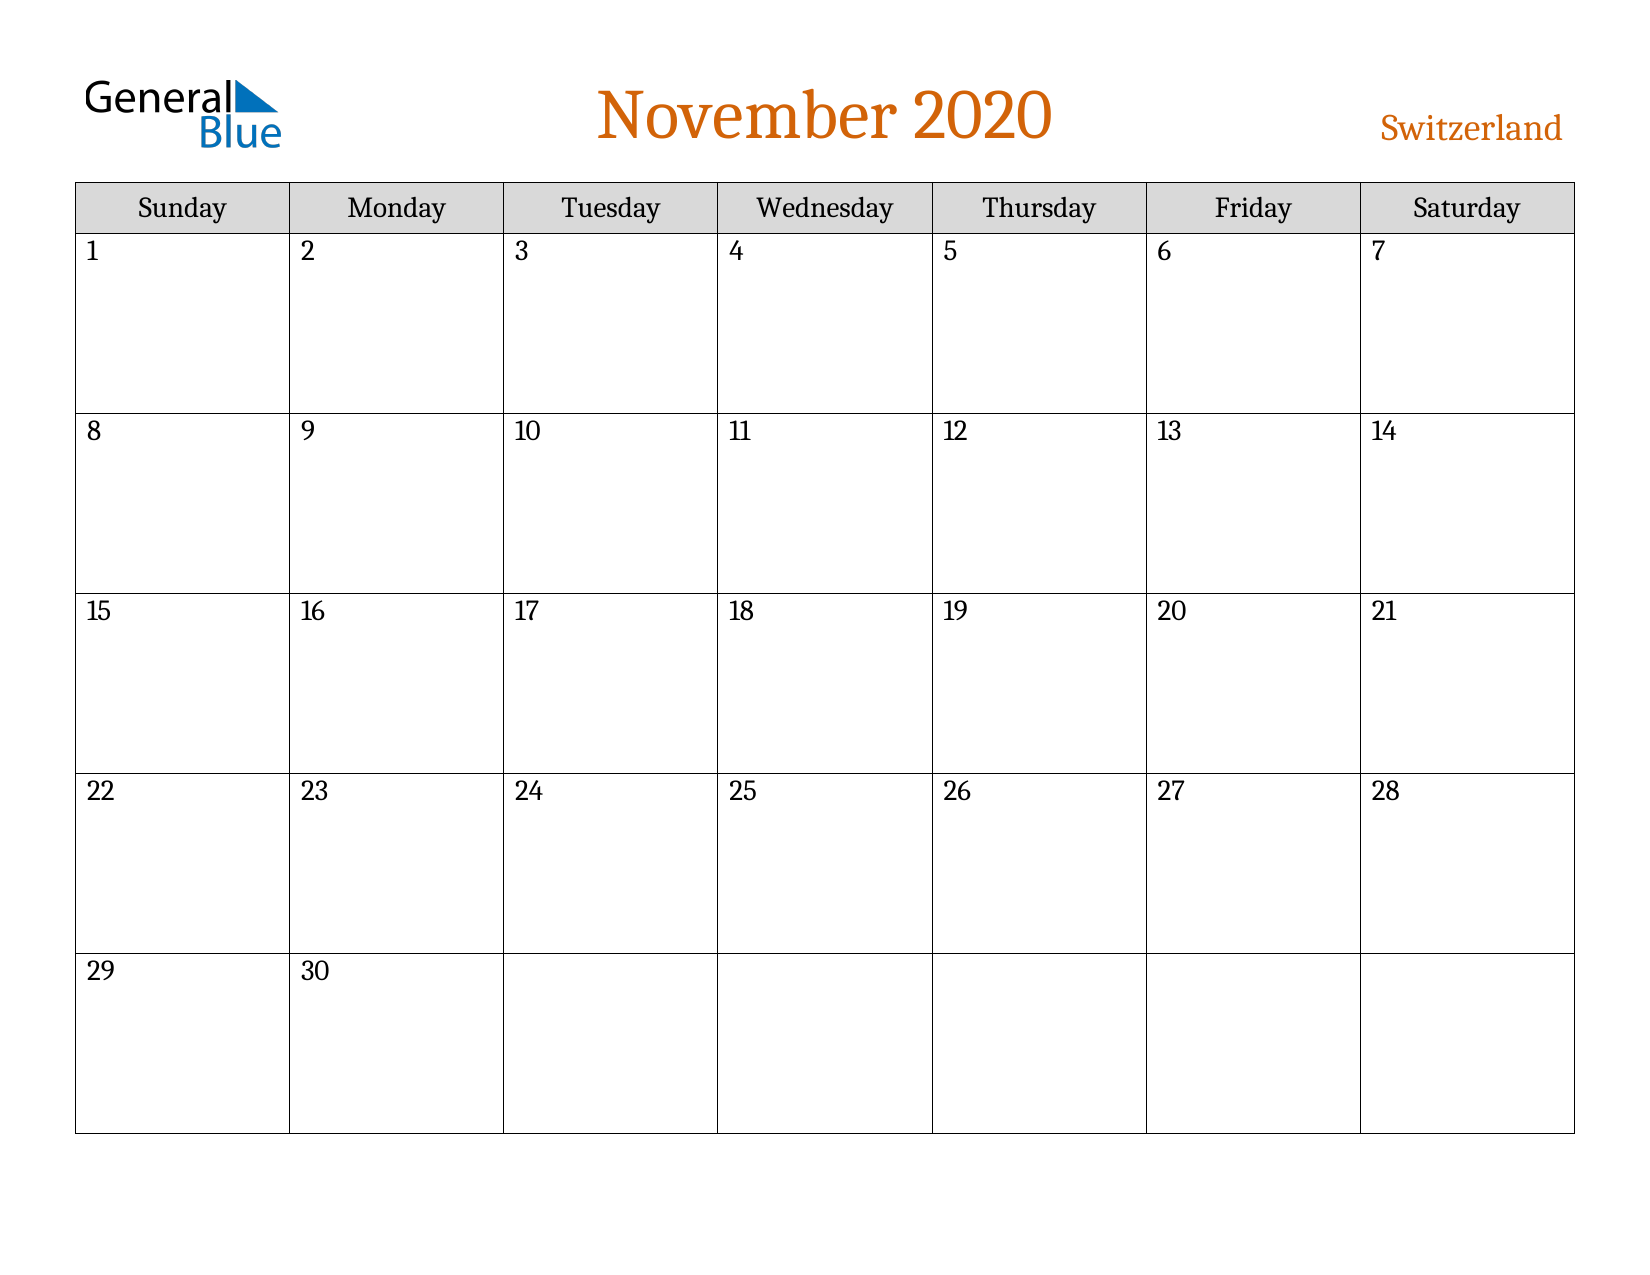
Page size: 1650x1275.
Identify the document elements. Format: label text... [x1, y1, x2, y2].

table_cell [933, 954, 1146, 990]
table_cell [504, 990, 717, 1133]
table_cell [290, 990, 503, 1133]
table_cell [718, 954, 932, 990]
table_cell Friday [1147, 183, 1360, 233]
table_cell [504, 450, 717, 593]
table_cell 14 [1361, 414, 1574, 450]
table_cell [1361, 270, 1574, 413]
table_header Switzerland [1146, 75, 1574, 182]
table_cell 16 [290, 594, 503, 630]
table_cell 2 [290, 234, 503, 270]
table_cell [1361, 630, 1574, 773]
table_cell [718, 450, 932, 593]
table_cell Saturday [1361, 183, 1574, 233]
table_cell 20 [1147, 594, 1360, 630]
table_cell [290, 270, 503, 413]
table_cell [290, 630, 503, 773]
table_cell Tuesday [504, 183, 717, 233]
table_cell [933, 990, 1146, 1133]
table_cell 30 [290, 954, 503, 990]
table_cell 6 [1147, 234, 1360, 270]
table_cell 5 [933, 234, 1146, 270]
table_cell [1361, 990, 1574, 1133]
table_cell Thursday [933, 183, 1146, 233]
table_cell [1361, 954, 1574, 990]
table_cell 10 [504, 414, 717, 450]
table_cell Monday [290, 183, 503, 233]
table_cell [76, 270, 289, 413]
table_cell 21 [1361, 594, 1574, 630]
table_cell 1 [76, 234, 289, 270]
table_cell [1147, 450, 1360, 593]
table_cell 4 [718, 234, 932, 270]
table_cell [1147, 990, 1360, 1133]
table_cell 22 [76, 774, 289, 810]
table_cell [290, 810, 503, 953]
table_cell 8 [76, 414, 289, 450]
table_cell [933, 270, 1146, 413]
table_cell [504, 810, 717, 953]
table_cell [1147, 630, 1360, 773]
table_cell [933, 810, 1146, 953]
table_cell [1147, 270, 1360, 413]
table_cell 17 [504, 594, 717, 630]
table_cell Sunday [76, 183, 289, 233]
table_cell 11 [718, 414, 932, 450]
table_cell 28 [1361, 774, 1574, 810]
table_header November 2020 [504, 75, 1146, 182]
table_cell [504, 270, 717, 413]
table_cell [76, 630, 289, 773]
table_cell 19 [933, 594, 1146, 630]
table_cell [933, 630, 1146, 773]
table_cell 24 [504, 774, 717, 810]
table_cell 3 [504, 234, 717, 270]
table_cell [1361, 450, 1574, 593]
table_cell 29 [76, 954, 289, 990]
table_cell [1147, 954, 1360, 990]
table_cell [933, 450, 1146, 593]
table_cell [718, 810, 932, 953]
picture [86, 80, 281, 148]
table_cell [76, 450, 289, 593]
table_cell [718, 270, 932, 413]
table_cell 25 [718, 774, 932, 810]
table_cell [718, 990, 932, 1133]
table_cell 9 [290, 414, 503, 450]
table_header [76, 75, 503, 182]
table_cell Wednesday [718, 183, 932, 233]
table_cell [1361, 810, 1574, 953]
table_cell 18 [718, 594, 932, 630]
table_cell [76, 990, 289, 1133]
table_cell 15 [76, 594, 289, 630]
table_cell [504, 954, 717, 990]
table_cell [76, 810, 289, 953]
table_cell 12 [933, 414, 1146, 450]
table_cell [718, 630, 932, 773]
table_cell 13 [1147, 414, 1360, 450]
table_cell 7 [1361, 234, 1574, 270]
table_cell 23 [290, 774, 503, 810]
table_cell [1147, 810, 1360, 953]
table_cell [290, 450, 503, 593]
table_cell 27 [1147, 774, 1360, 810]
table_cell [504, 630, 717, 773]
table_cell 26 [933, 774, 1146, 810]
